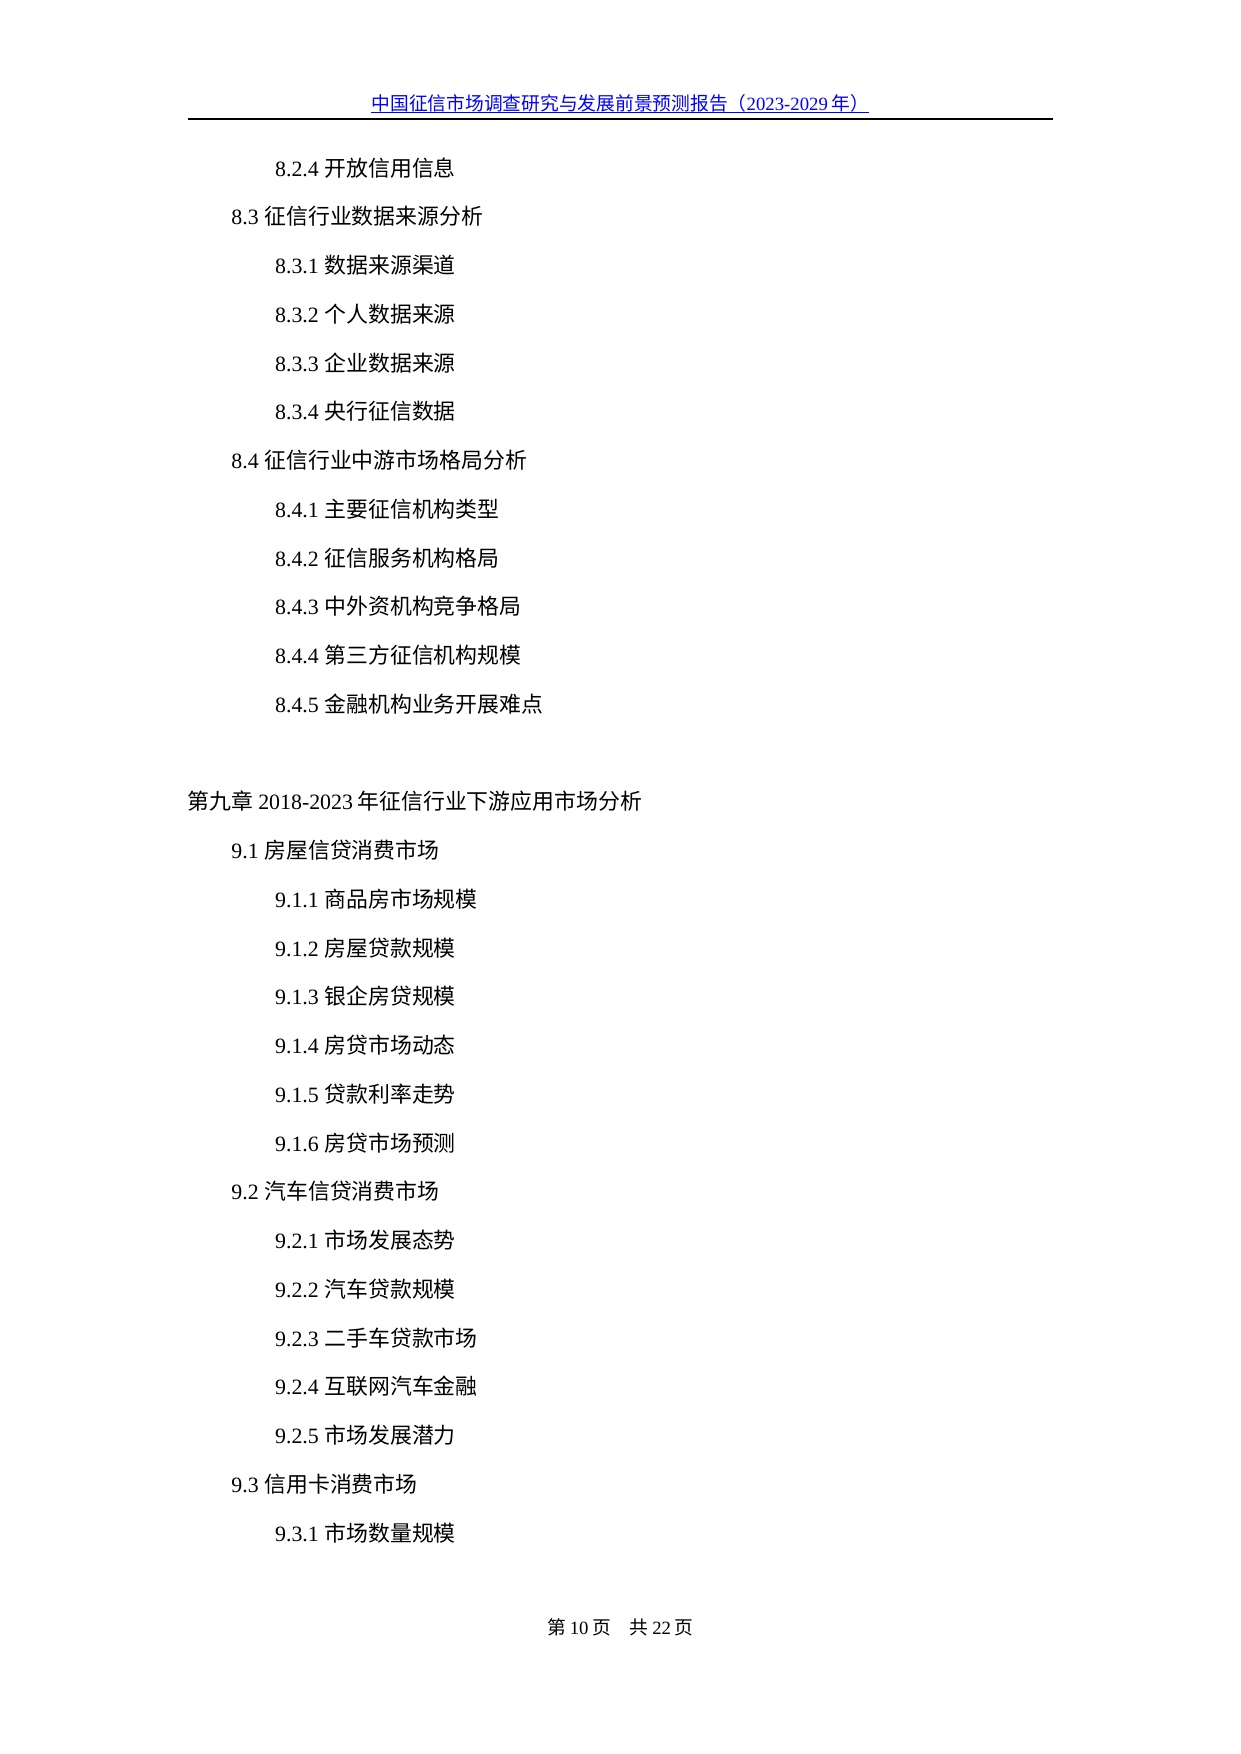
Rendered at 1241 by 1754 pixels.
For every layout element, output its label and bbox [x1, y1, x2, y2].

text [187, 150, 1053, 1548]
